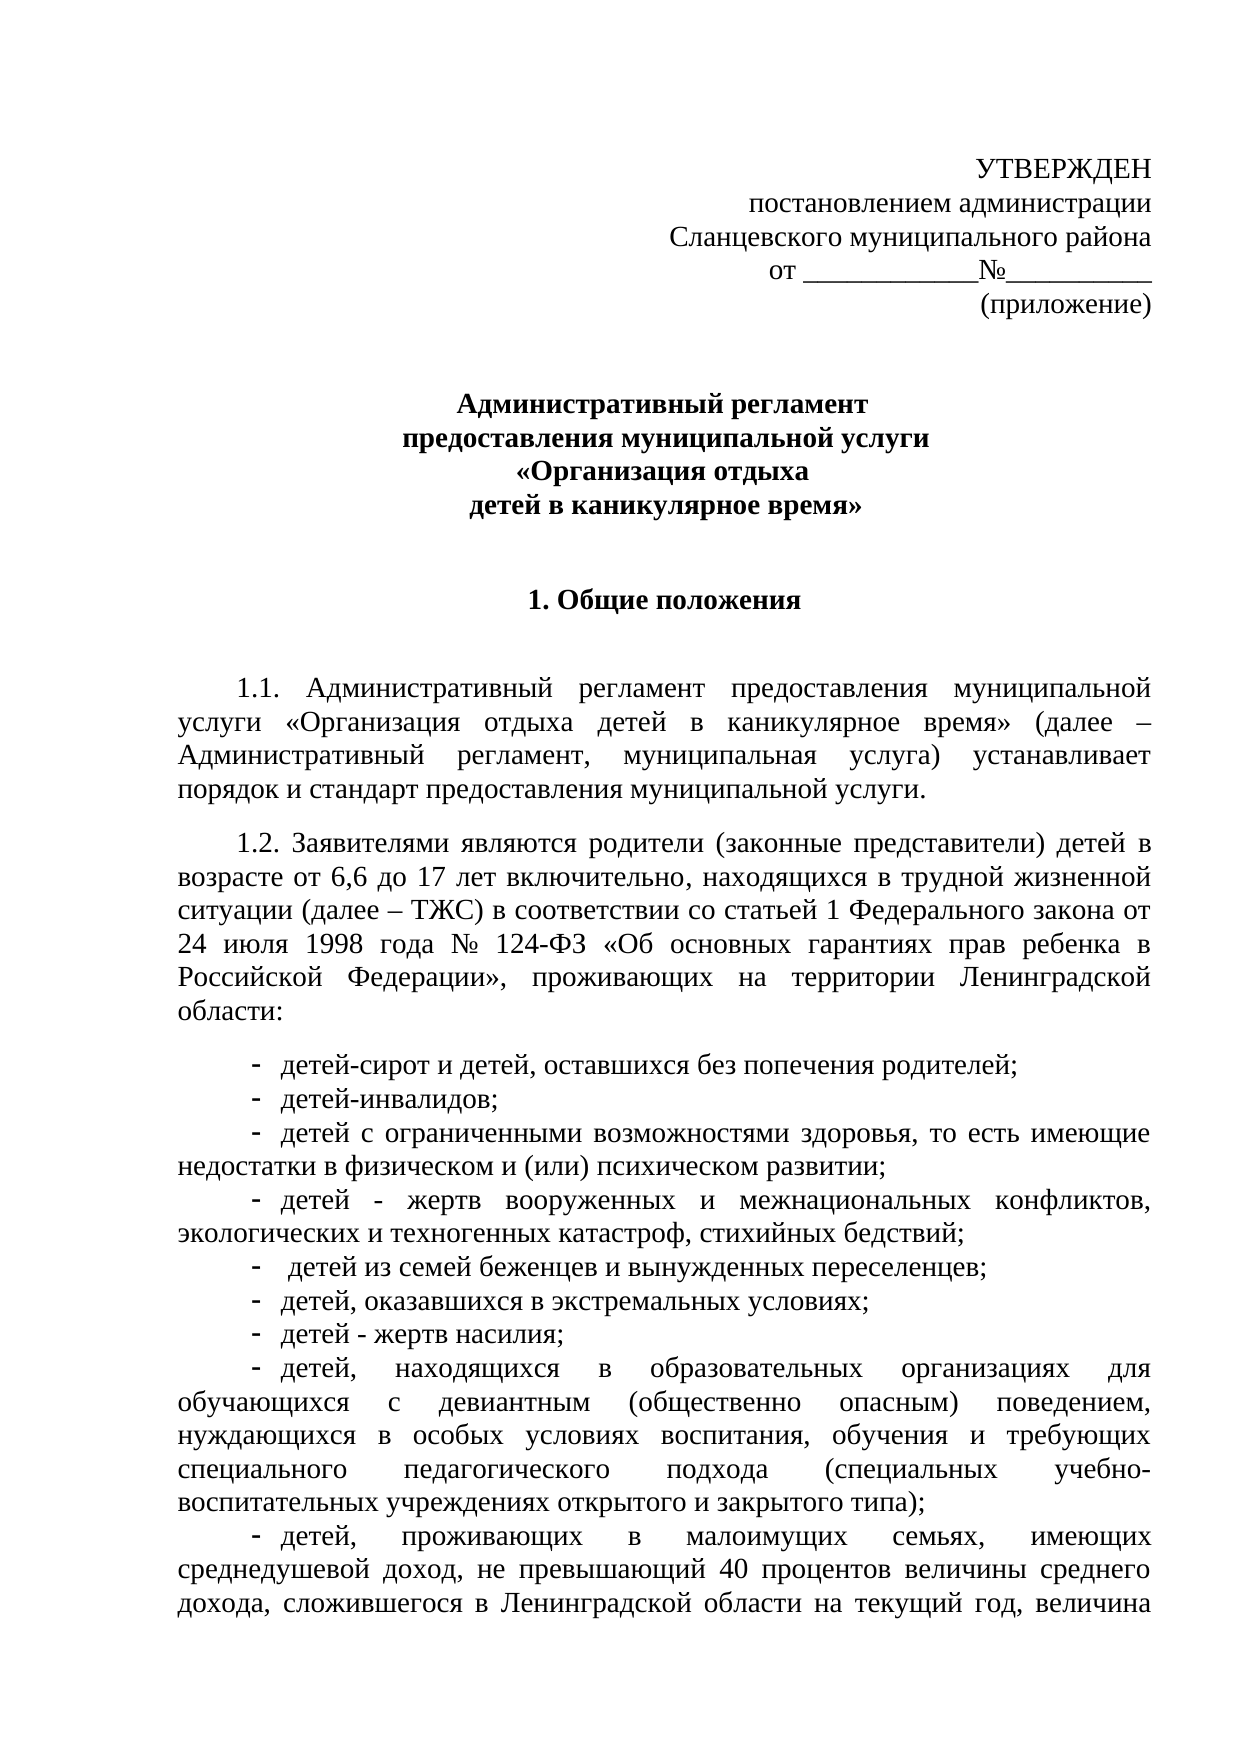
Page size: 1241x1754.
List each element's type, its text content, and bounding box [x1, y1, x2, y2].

text УТВЕРЖДЕН [177, 152, 1152, 185]
list детей из семей беженцев и вынужденных переселенцев; [177, 1249, 1152, 1283]
text от ____________№__________ [177, 252, 1152, 286]
text постановлением администрации [177, 185, 1152, 219]
text Административный регламент [177, 386, 1147, 420]
text 1.1. Административный регламент предоставления муниципальной услуги «Организация отдыха детей в каникулярное время» (далее – Административный регламент, муниципальная услуга) устанавливает порядок и стандарт предоставления муниципальной услуги. [177, 670, 1152, 804]
text детей в каникулярное время» [177, 487, 1147, 521]
list детей - жертв насилия; [177, 1316, 1152, 1350]
text (приложение) [177, 286, 1152, 319]
list детей - жертв вооруженных и межнациональных конфликтов, экологических и техногенных катастроф, стихийных бедствий; [177, 1182, 1152, 1249]
list детей, оказавшихся в экстремальных условиях; [177, 1283, 1152, 1316]
list детей, находящихся в образовательных организациях для обучающихся с девиантным (общественно опасным) поведением, нуждающихся в особых условиях воспитания, обучения и требующих специального педагогического подхода (специальных учебно-воспитательных учреждениях открытого и закрытого типа); [177, 1350, 1152, 1518]
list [177, 1518, 1152, 1618]
text «Организация отдыха [177, 453, 1147, 487]
list детей с ограниченными возможностями здоровья, то есть имеющие недостатки в физическом и (или) психическом развитии; [177, 1115, 1152, 1182]
text 1.2. Заявителями являются родители (законные представители) детей в возрасте от 6,6 до 17 лет включительно, находящихся в трудной жизненной ситуации (далее – ТЖС) в соответствии со статьей 1 Федерального закона от 24 июля 1998 года № 124-ФЗ «Об основных гарантиях прав ребенка в Российской Федерации», проживающих на территории Ленинградской области: [177, 825, 1152, 1027]
list детей-сирот и детей, оставшихся без попечения родителей; [177, 1047, 1152, 1081]
list детей-инвалидов; [177, 1081, 1152, 1115]
text 1. Общие положения [177, 582, 1152, 616]
text Сланцевского муниципального района [177, 219, 1152, 252]
text предоставления муниципальной услуги [177, 420, 1147, 453]
